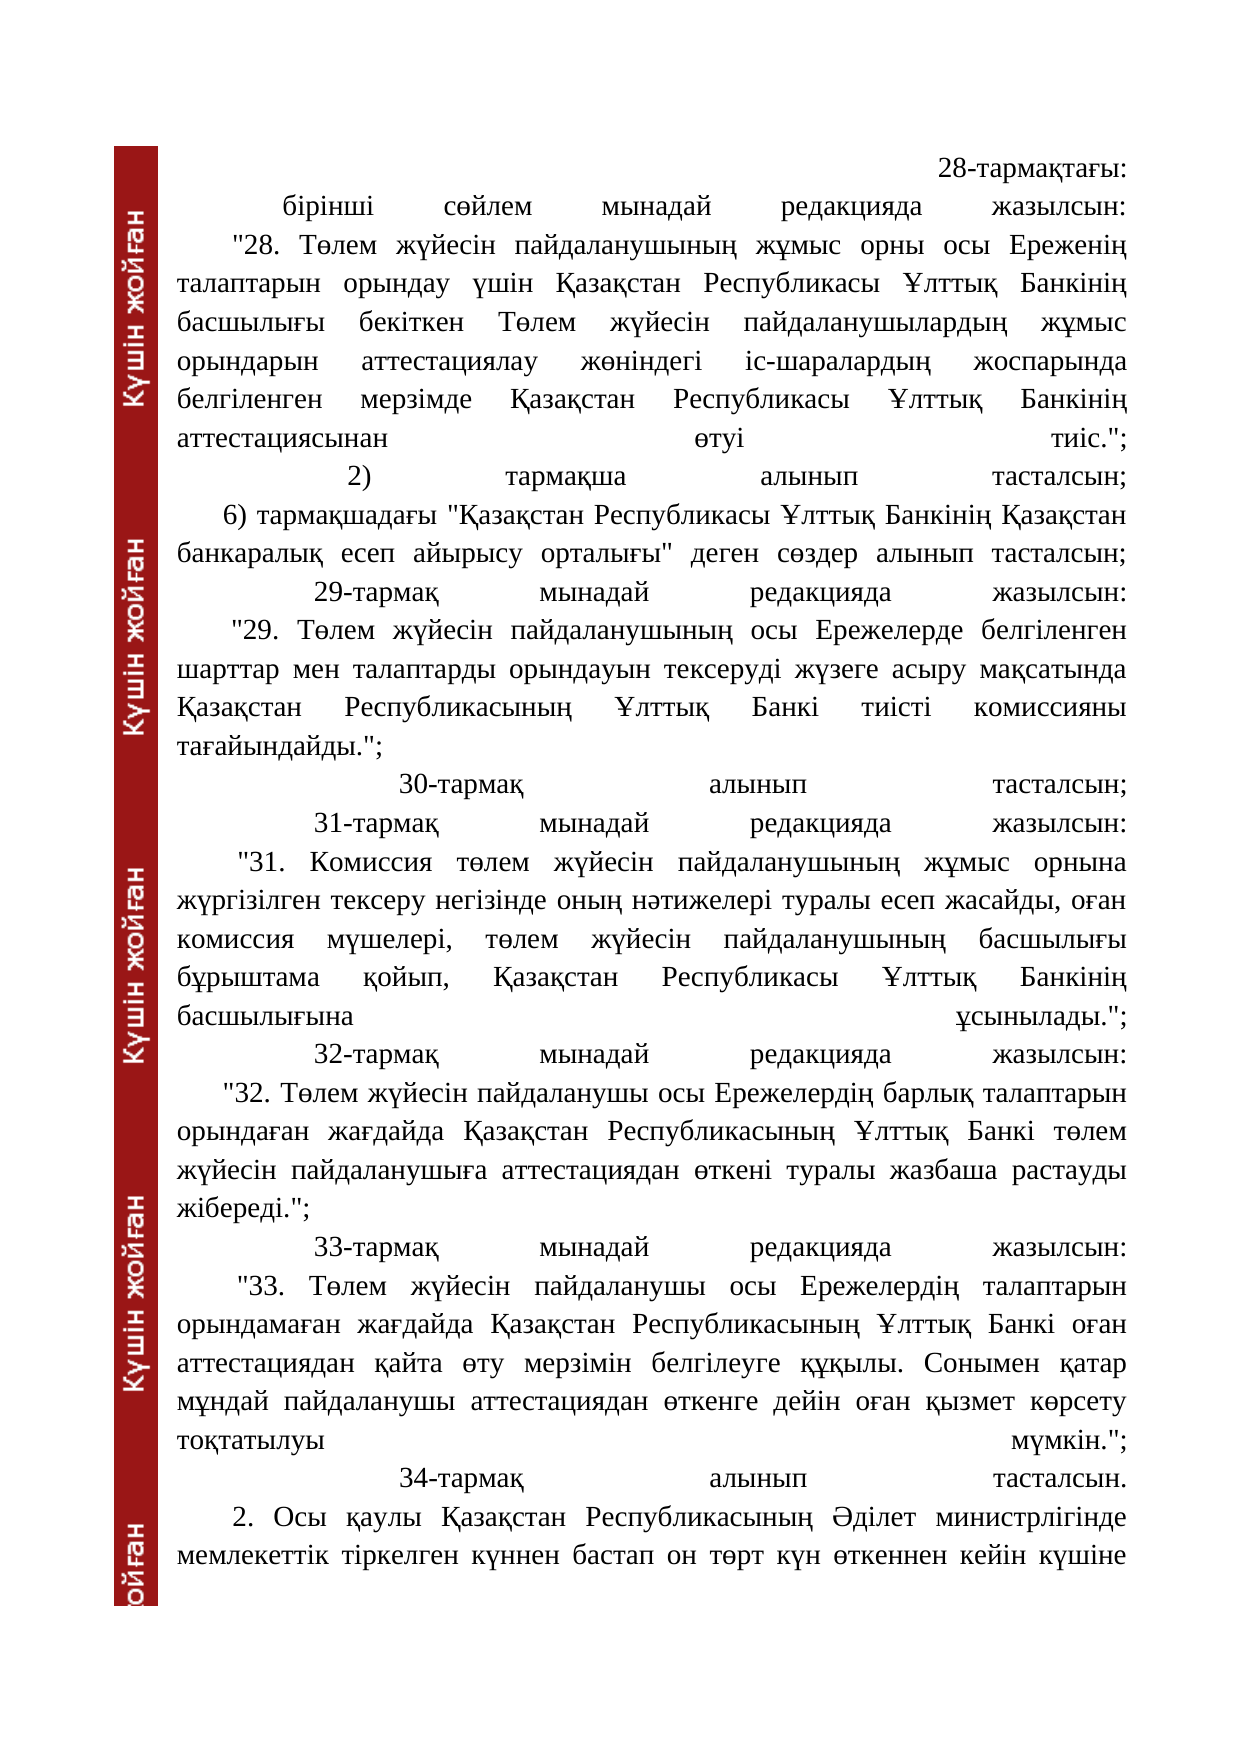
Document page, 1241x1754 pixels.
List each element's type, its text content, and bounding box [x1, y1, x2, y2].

picture [114, 1571, 158, 1606]
picture [114, 146, 158, 150]
